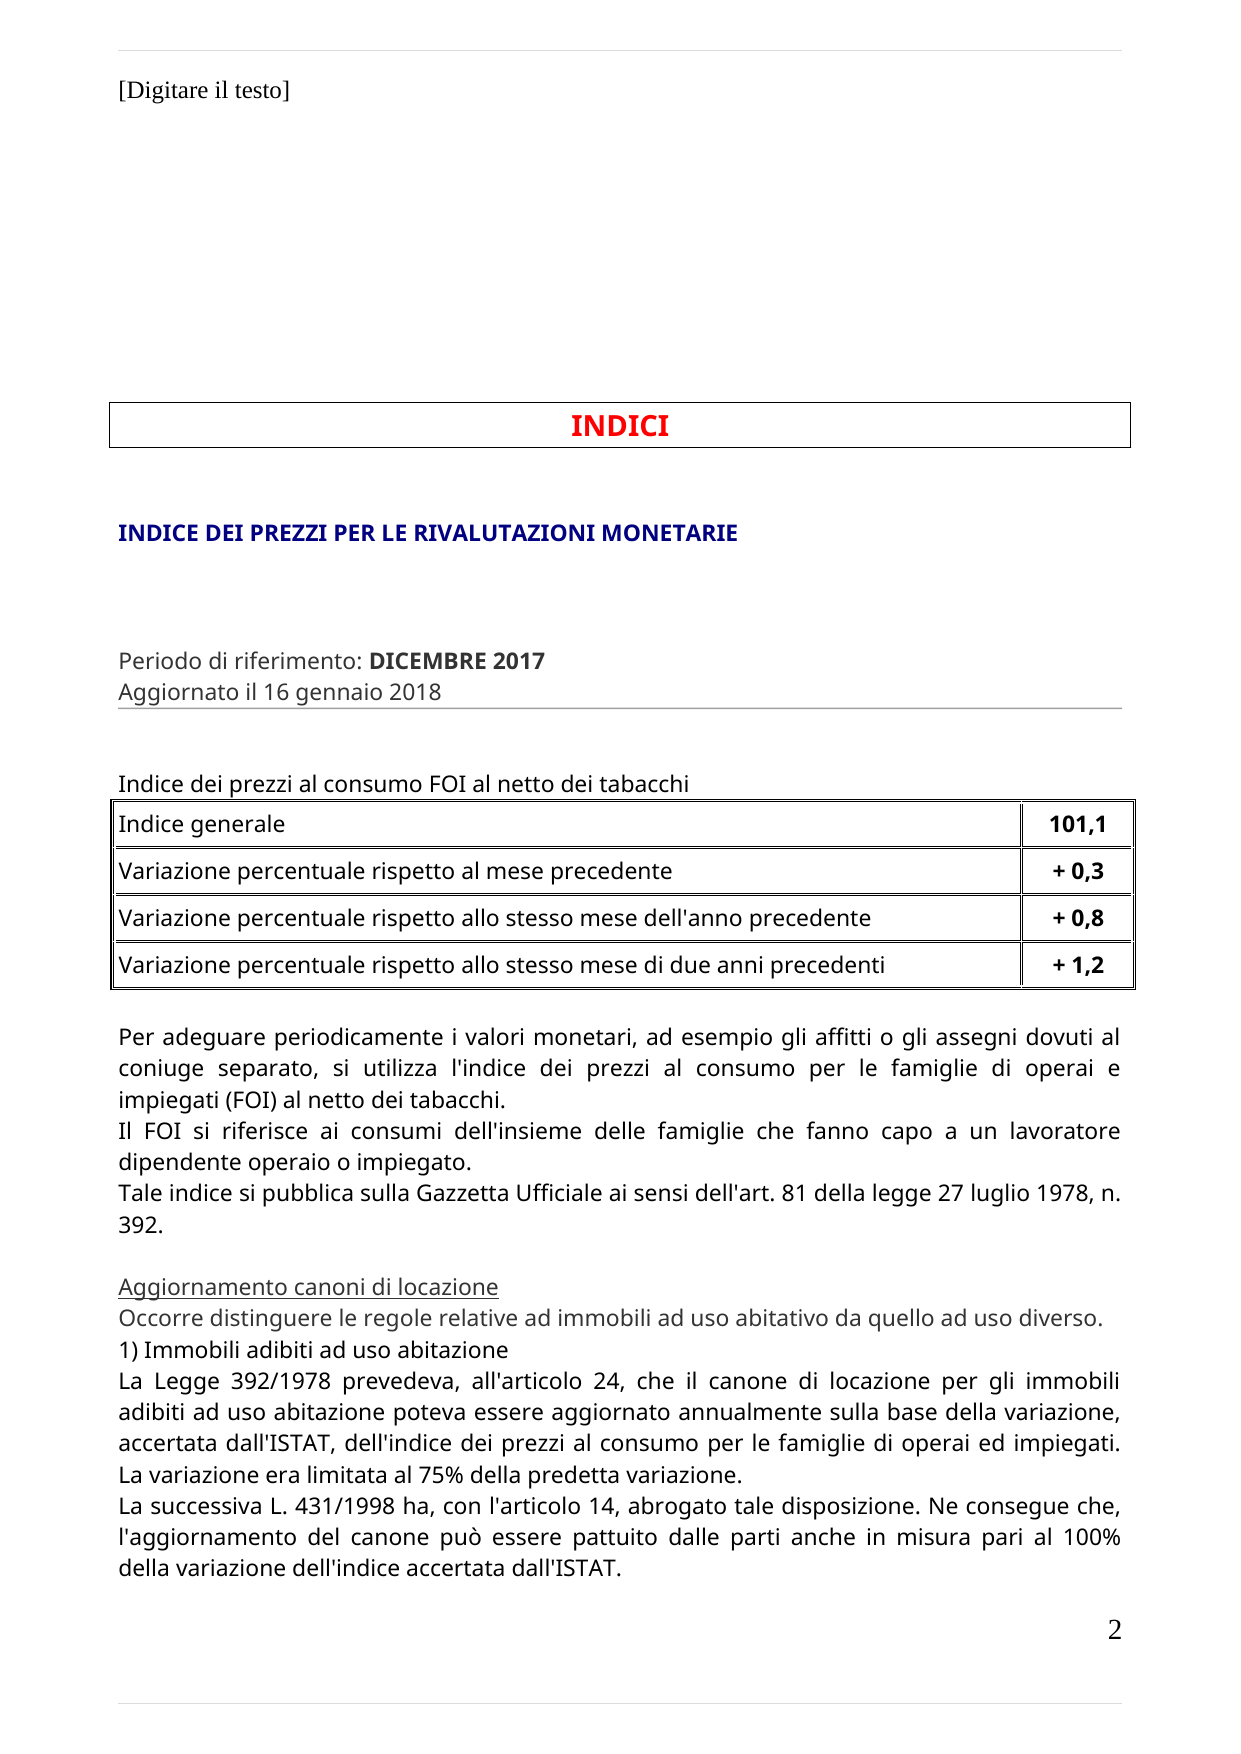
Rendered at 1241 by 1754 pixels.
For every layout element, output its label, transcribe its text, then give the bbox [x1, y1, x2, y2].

table_header Indice generale [114, 802, 1022, 846]
table_header 101,1 [1022, 802, 1133, 846]
table_cell Variazione percentuale rispetto al mese precedente [112, 846, 1022, 893]
table_cell + 0,3 [1022, 846, 1134, 893]
text Aggiornato il 16 gennaio 2018 [118, 676, 1122, 707]
text La Legge 392/1978 prevedeva, all'articolo 24, che il canone di locazione per gli immobili adibiti ad uso abitazione poteva essere aggiornato annualmente sulla base della variazione, accertata dall'ISTAT, dell'indice dei prezzi al consumo per le famiglie di operai ed impiegati. La variazione era limitata al 75% della predetta variazione. [118, 1365, 1122, 1490]
text Tale indice si pubblica sulla Gazzetta Ufficiale ai sensi dell'art. 81 della legge 27 luglio 1978, n. 392. [118, 1177, 1122, 1240]
text Occorre distinguere le regole relative ad immobili ad uso abitativo da quello ad uso diverso. [118, 1302, 1122, 1334]
text Indice dei prezzi al consumo FOI al netto dei tabacchi [118, 767, 1122, 799]
table_cell Variazione percentuale rispetto allo stesso mese di due anni precedenti [112, 940, 1022, 987]
text La successiva L. 431/1998 ha, con l'articolo 14, abrogato tale disposizione. Ne consegue che, l'aggiornamento del canone può essere pattuito dalle parti anche in misura pari al 100% della variazione dell'indice accertata dall'ISTAT. [118, 1490, 1122, 1584]
text Aggiornamento canoni di locazione [118, 1271, 1122, 1302]
text Per adeguare periodicamente i valori monetari, ad esempio gli affitti o gli assegni dovuti al coniuge separato, si utilizza l'indice dei prezzi al consumo per le famiglie di operai e impiegati (FOI) al netto dei tabacchi. [118, 1021, 1122, 1115]
table_cell + 1,2 [1022, 940, 1134, 987]
text Periodo di riferimento: DICEMBRE 2017 [118, 645, 1122, 676]
subtitle INDICI [110, 403, 1130, 447]
subtitle Indice dei prezzi per le rivalutazioni monetarie [118, 517, 1122, 548]
table_cell + 0,8 [1022, 893, 1134, 940]
text Il FOI si riferisce ai consumi dell'insieme delle famiglie che fanno capo a un lavoratore dipendente operaio o impiegato. [118, 1115, 1122, 1177]
text 1) Immobili adibiti ad uso abitazione [118, 1334, 1122, 1365]
table_cell Variazione percentuale rispetto allo stesso mese dell'anno precedente [112, 893, 1022, 940]
